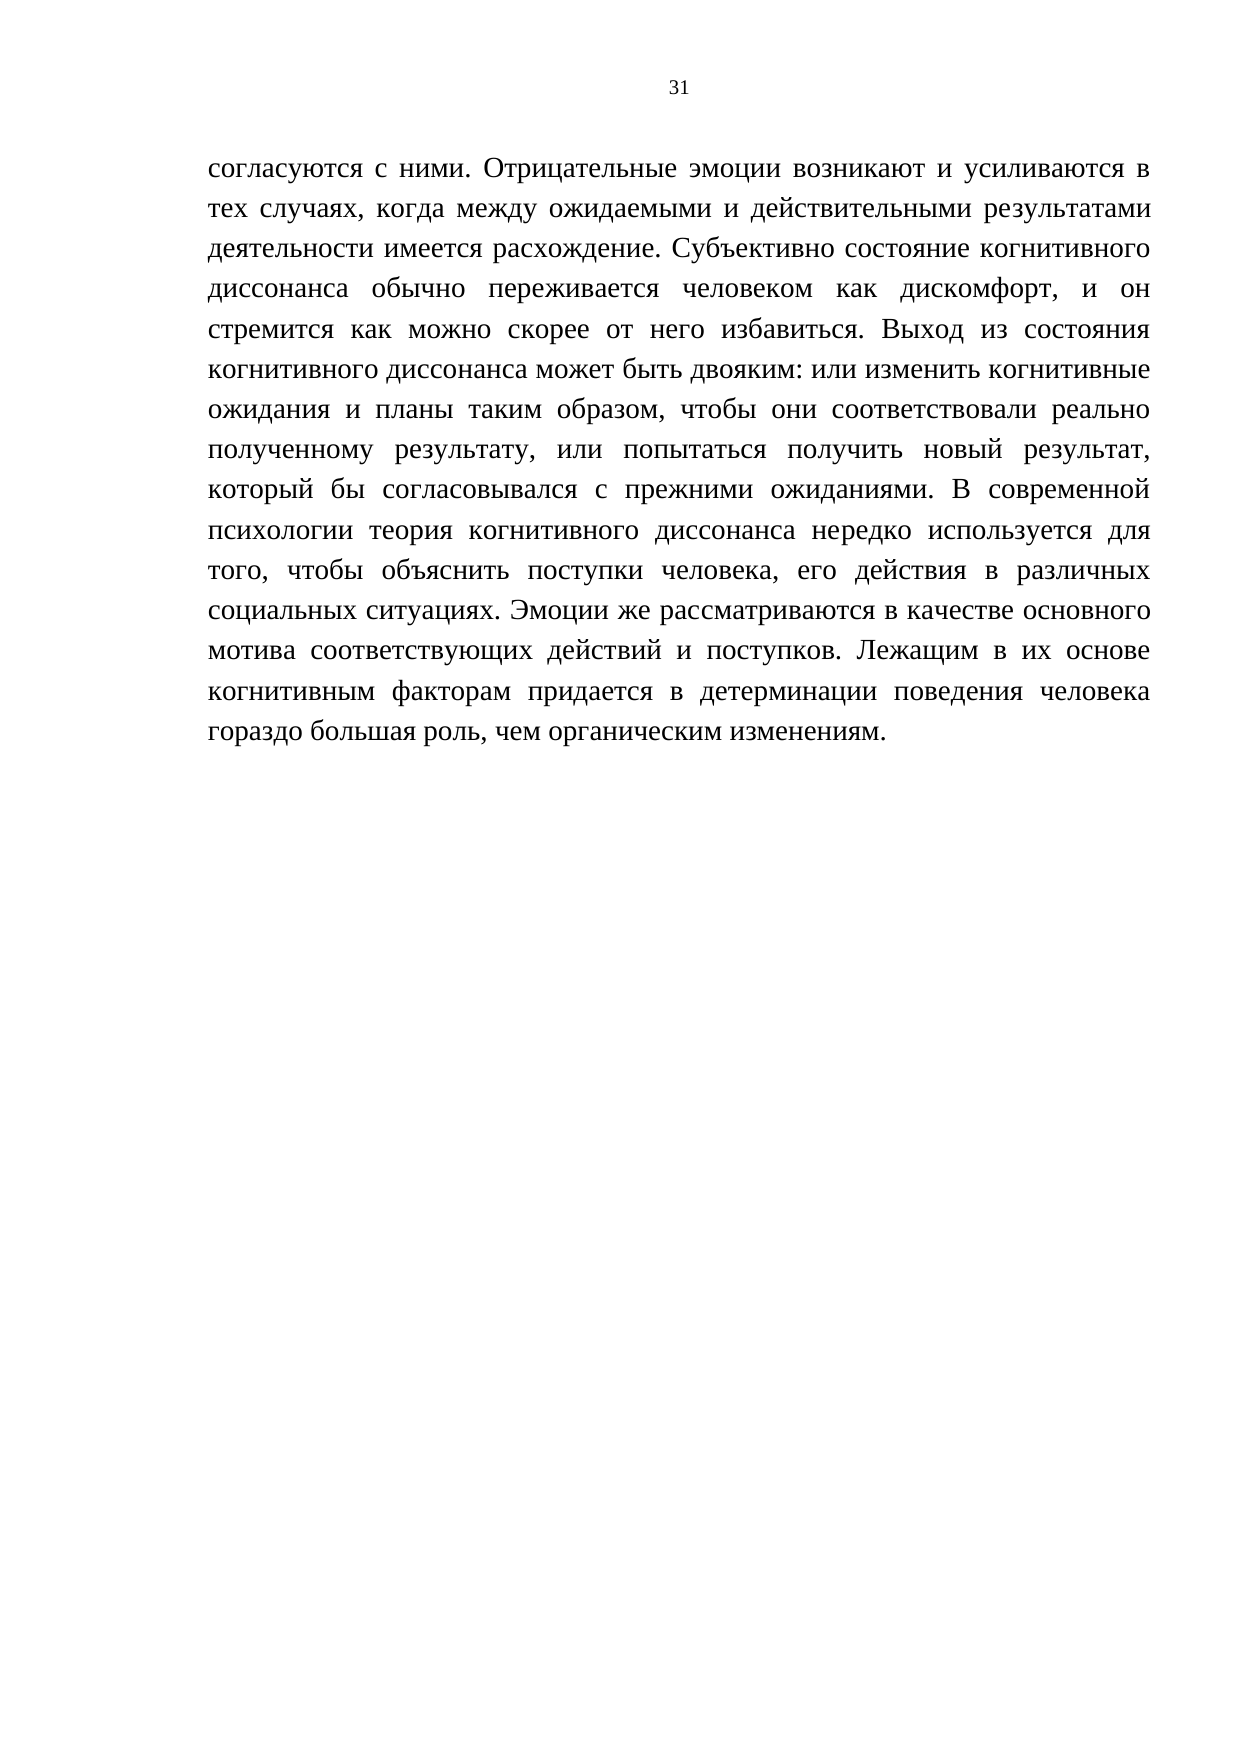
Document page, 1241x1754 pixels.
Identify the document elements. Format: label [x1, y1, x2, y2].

text [208, 150, 1151, 746]
